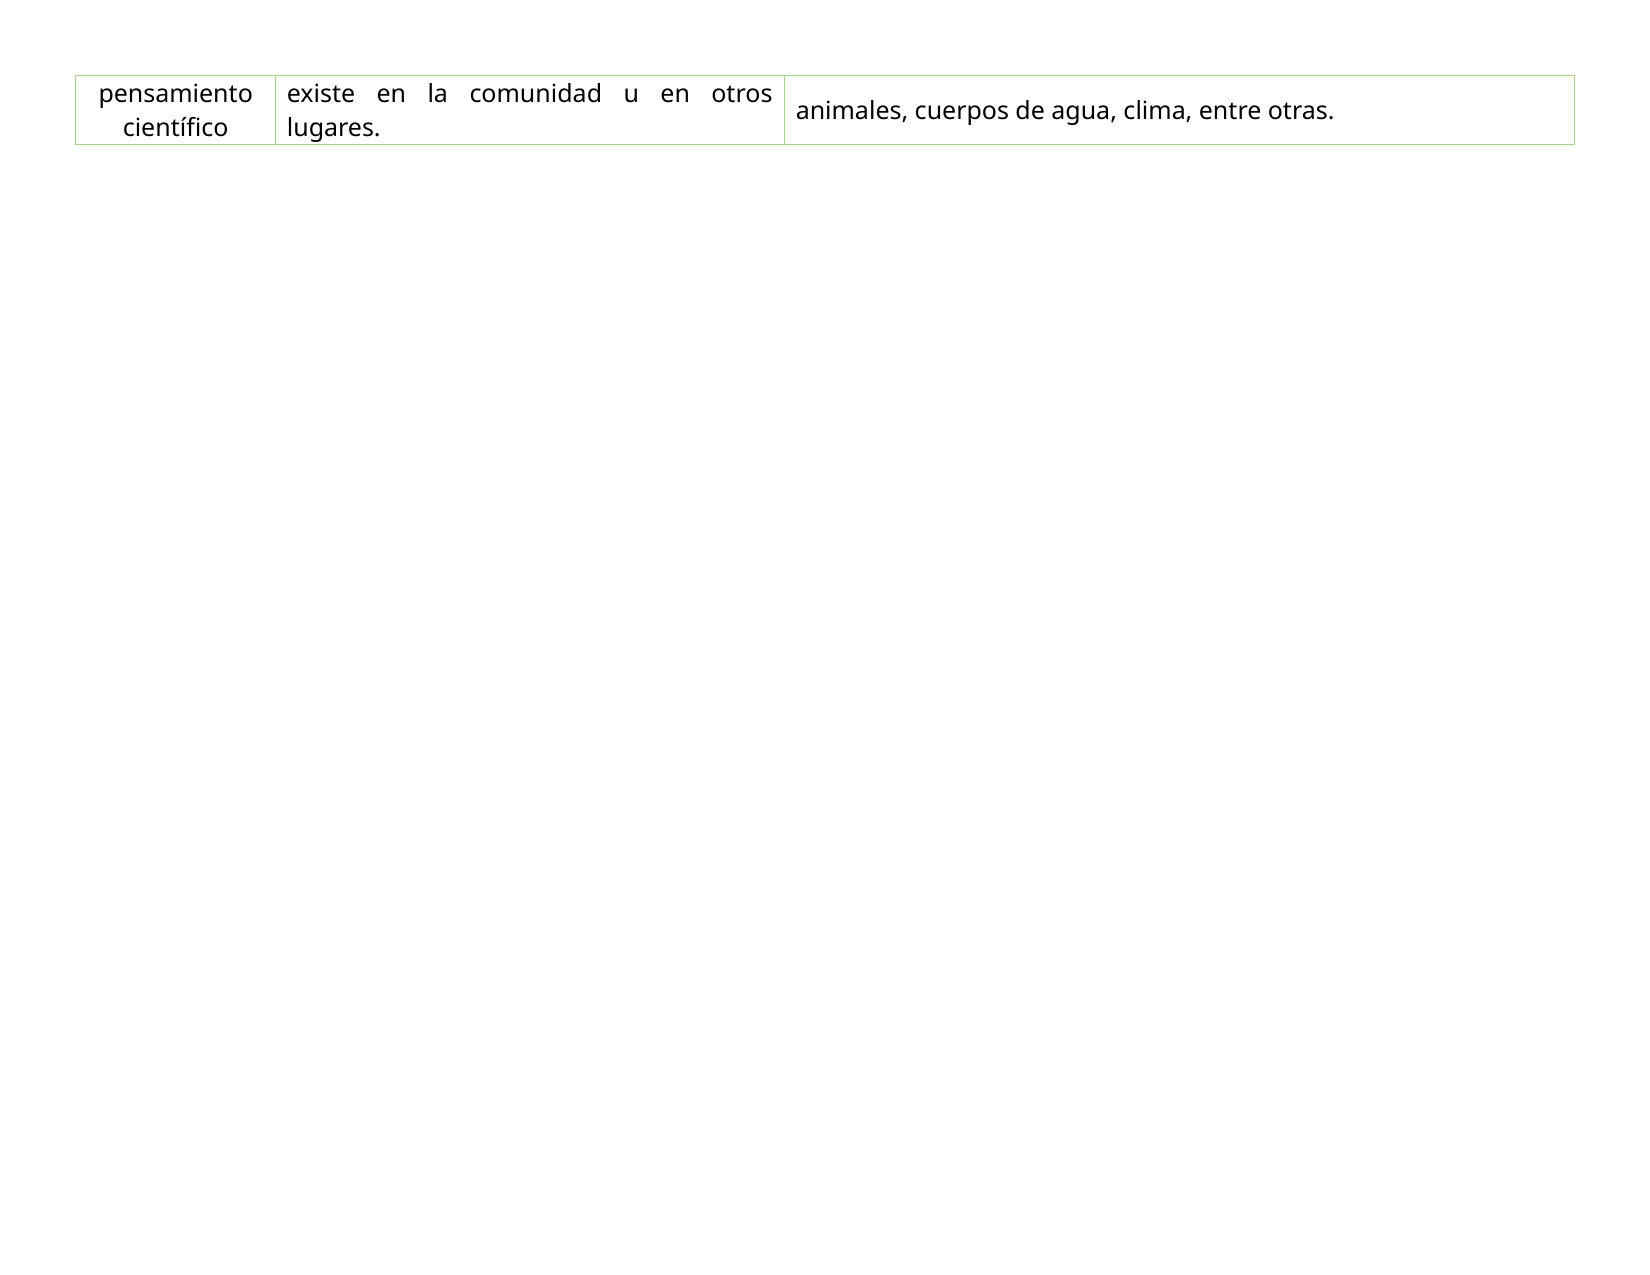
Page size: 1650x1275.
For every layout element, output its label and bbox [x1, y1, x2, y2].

table_cell [76, 76, 275, 144]
table_cell [276, 76, 784, 144]
table_cell [785, 76, 1574, 144]
